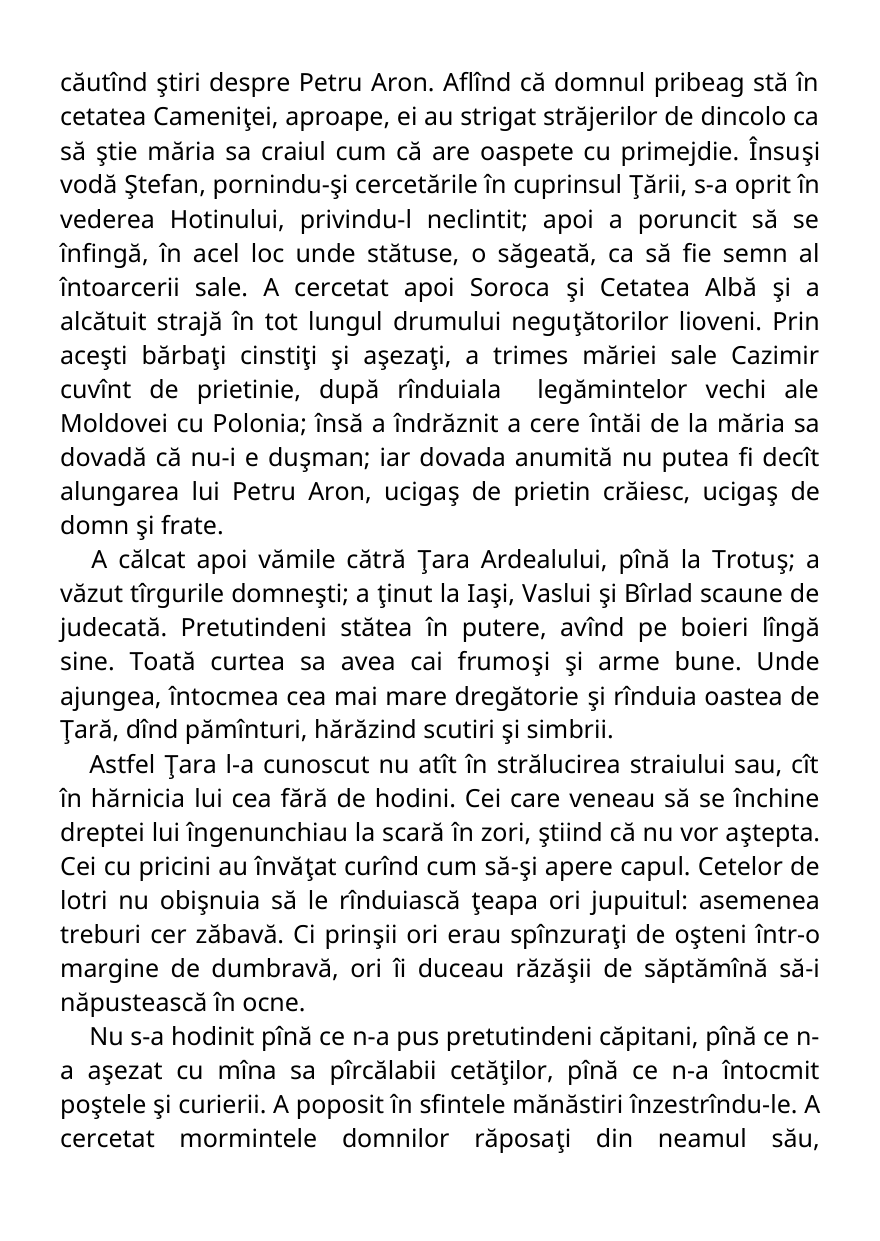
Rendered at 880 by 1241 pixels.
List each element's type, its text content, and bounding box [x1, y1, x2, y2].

text Astfel Ţara l-a cunoscut nu atît în strălucirea straiului sau, cît în hărnicia lui cea fără de hodini. Cei care veneau să se închine dreptei lui îngenunchiau la scară în zori, ştiind că nu vor aştepta. Cei cu pricini au învăţat curînd cum să-şi apere capul. Cetelor de lotri nu obişnuia să le rînduiască ţeapa ori jupuitul: asemenea treburi cer zăbavă. Ci prinşii ori erau spînzuraţi de oşteni într-o margine de dumbravă, ori îi duceau răzăşii de săptămînă să-i năpustească în ocne. [60, 746, 820, 1019]
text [60, 1019, 820, 1155]
text A călcat apoi vămile cătră Ţara Ardealului, pînă la Trotuş; a văzut tîrgurile domneşti; a ţinut la Iaşi, Vaslui şi Bîrlad scaune de judecată. Pretutindeni stătea în putere, avînd pe boieri lîngă sine. Toată curtea sa avea cai frumoşi şi arme bune. Unde ajungea, întocmea cea mai mare dregătorie şi rînduia oastea de Ţară, dînd pămînturi, hărăzind scutiri şi simbrii. [60, 542, 820, 746]
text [60, 65, 820, 542]
